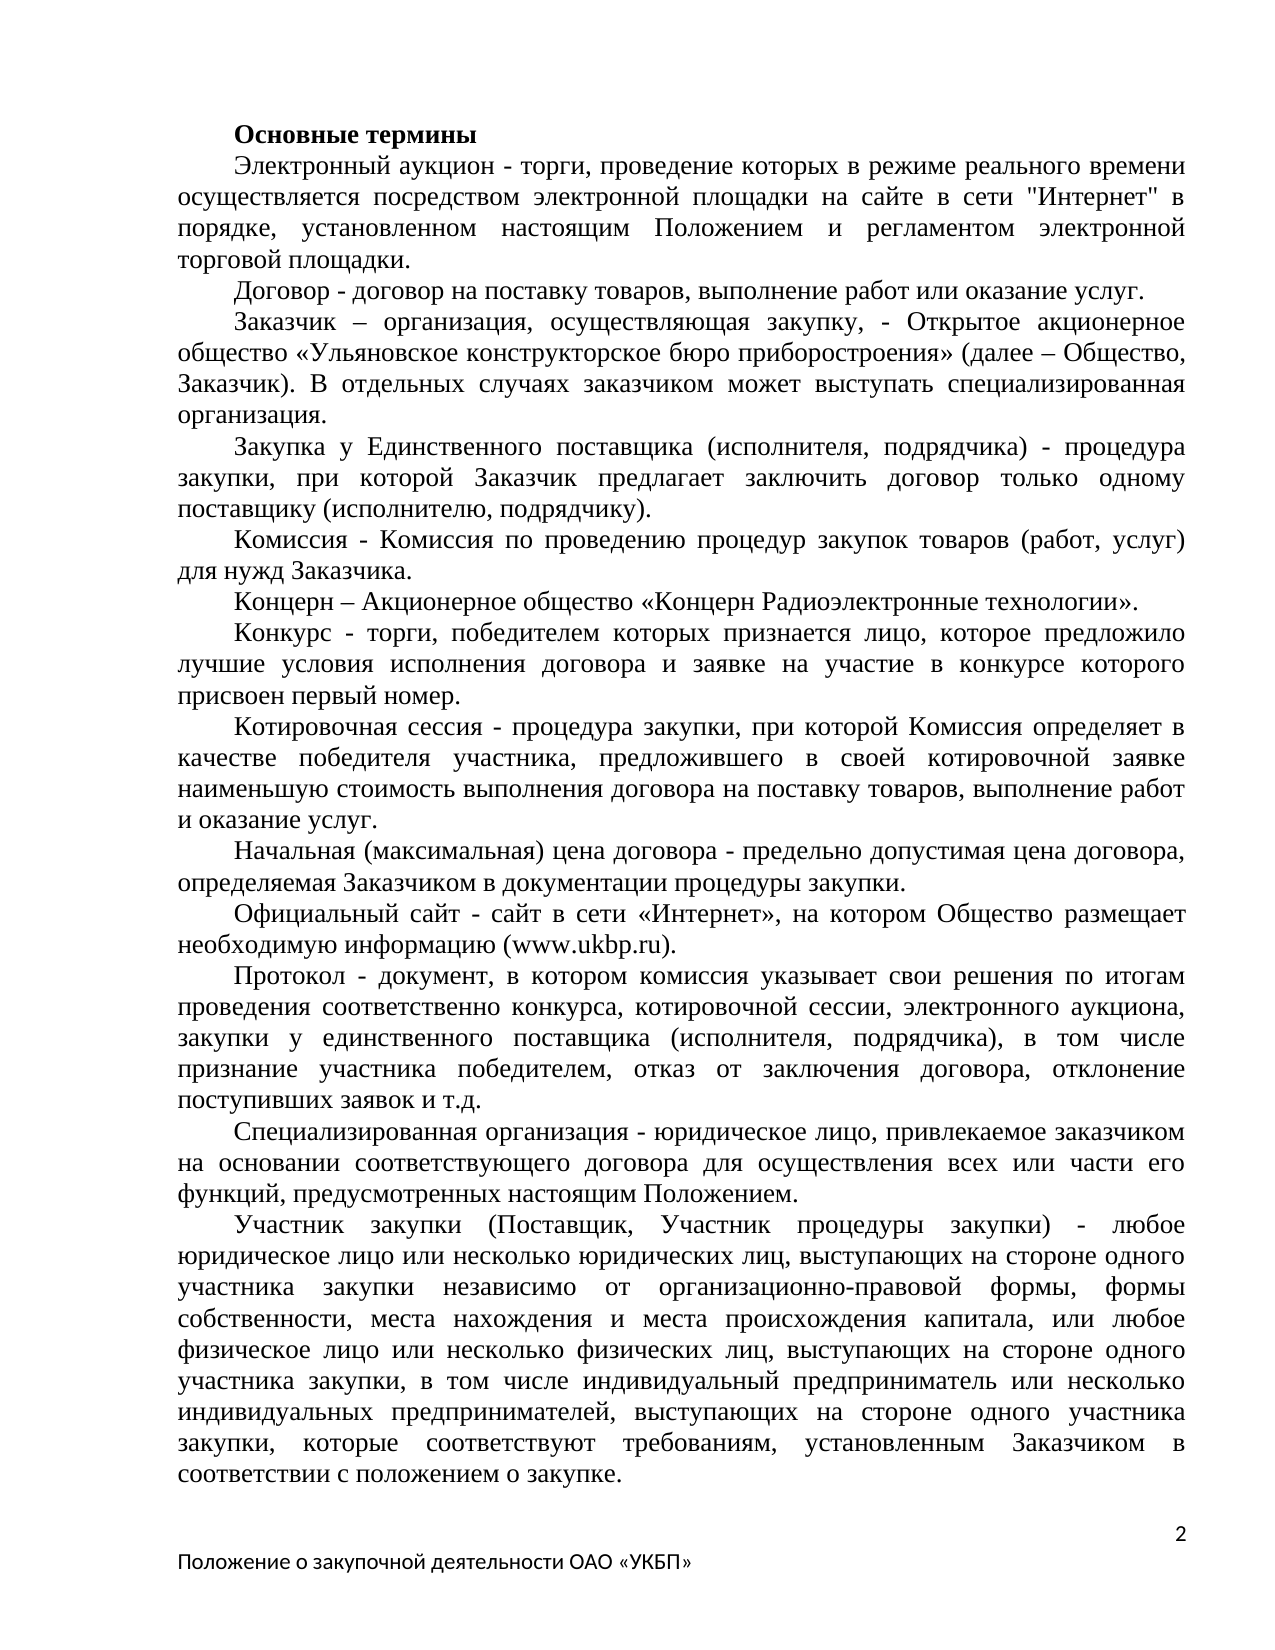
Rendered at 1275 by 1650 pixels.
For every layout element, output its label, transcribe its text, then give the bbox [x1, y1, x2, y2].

text Основные термины [177, 118, 1186, 149]
text Протокол - документ, в котором комиссия указывает свои решения по итогам проведения соответственно конкурса, котировочной сессии, электронного аукциона, закупки у единственного поставщика (исполнителя, подрядчика), в том числе признание участника победителем, отказ от заключения договора, отклонение поступивших заявок и т.д. [177, 959, 1186, 1115]
text Конкурс - торги, победителем которых признается лицо, которое предложило лучшие условия исполнения договора и заявке на участие в конкурсе которого присвоен первый номер. [177, 616, 1186, 710]
text Официальный сайт - сайт в сети «Интернет», на котором Общество размещает необходимую информацию (www.ukbp.ru). [177, 897, 1186, 959]
text Электронный аукцион - торги, проведение которых в режиме реального времени осуществляется посредством электронной площадки на сайте в сети "Интернет" в порядке, установленном настоящим Положением и регламентом электронной торговой площадки. [177, 149, 1186, 274]
text Концерн – Акционерное общество «Концерн Радиоэлектронные технологии». [177, 585, 1186, 616]
text Договор - договор на поставку товаров, выполнение работ или оказание услуг. [177, 274, 1186, 305]
text Комиссия - Комиссия по проведению процедур закупок товаров (работ, услуг) для нужд Заказчика. [177, 523, 1186, 585]
text Специализированная организация - юридическое лицо, привлекаемое заказчиком на основании соответствующего договора для осуществления всех или части его функций, предусмотренных настоящим Положением. [177, 1115, 1186, 1208]
text Начальная (максимальная) цена договора - предельно допустимая цена договора, определяемая Заказчиком в документации процедуры закупки. [177, 834, 1186, 897]
text Закупка у Единственного поставщика (исполнителя, подрядчика) - процедура закупки, при которой Заказчик предлагает заключить договор только одному поставщику (исполнителю, подрядчику). [177, 429, 1186, 523]
text Участник закупки (Поставщик, Участник процедуры закупки) - любое юридическое лицо или несколько юридических лиц, выступающих на стороне одного участника закупки независимо от организационно-правовой формы, формы собственности, места нахождения и места происхождения капитала, или любое физическое лицо или несколько физических лиц, выступающих на стороне одного участника закупки, в том числе индивидуальный предприниматель или несколько индивидуальных предпринимателей, выступающих на стороне одного участника закупки, которые соответствуют требованиям, установленным Заказчиком в соответствии с положением о закупке. [177, 1208, 1186, 1488]
text Заказчик – организация, осуществляющая закупку, - Открытое акционерное общество «Ульяновское конструкторское бюро приборостроения» (далее – Общество, Заказчик). В отдельных случаях заказчиком может выступать специализированная организация. [177, 305, 1186, 429]
text Котировочная сессия - процедура закупки, при которой Комиссия определяет в качестве победителя участника, предложившего в своей котировочной заявке наименьшую стоимость выполнения договора на поставку товаров, выполнение работ и оказание услуг. [177, 710, 1186, 834]
